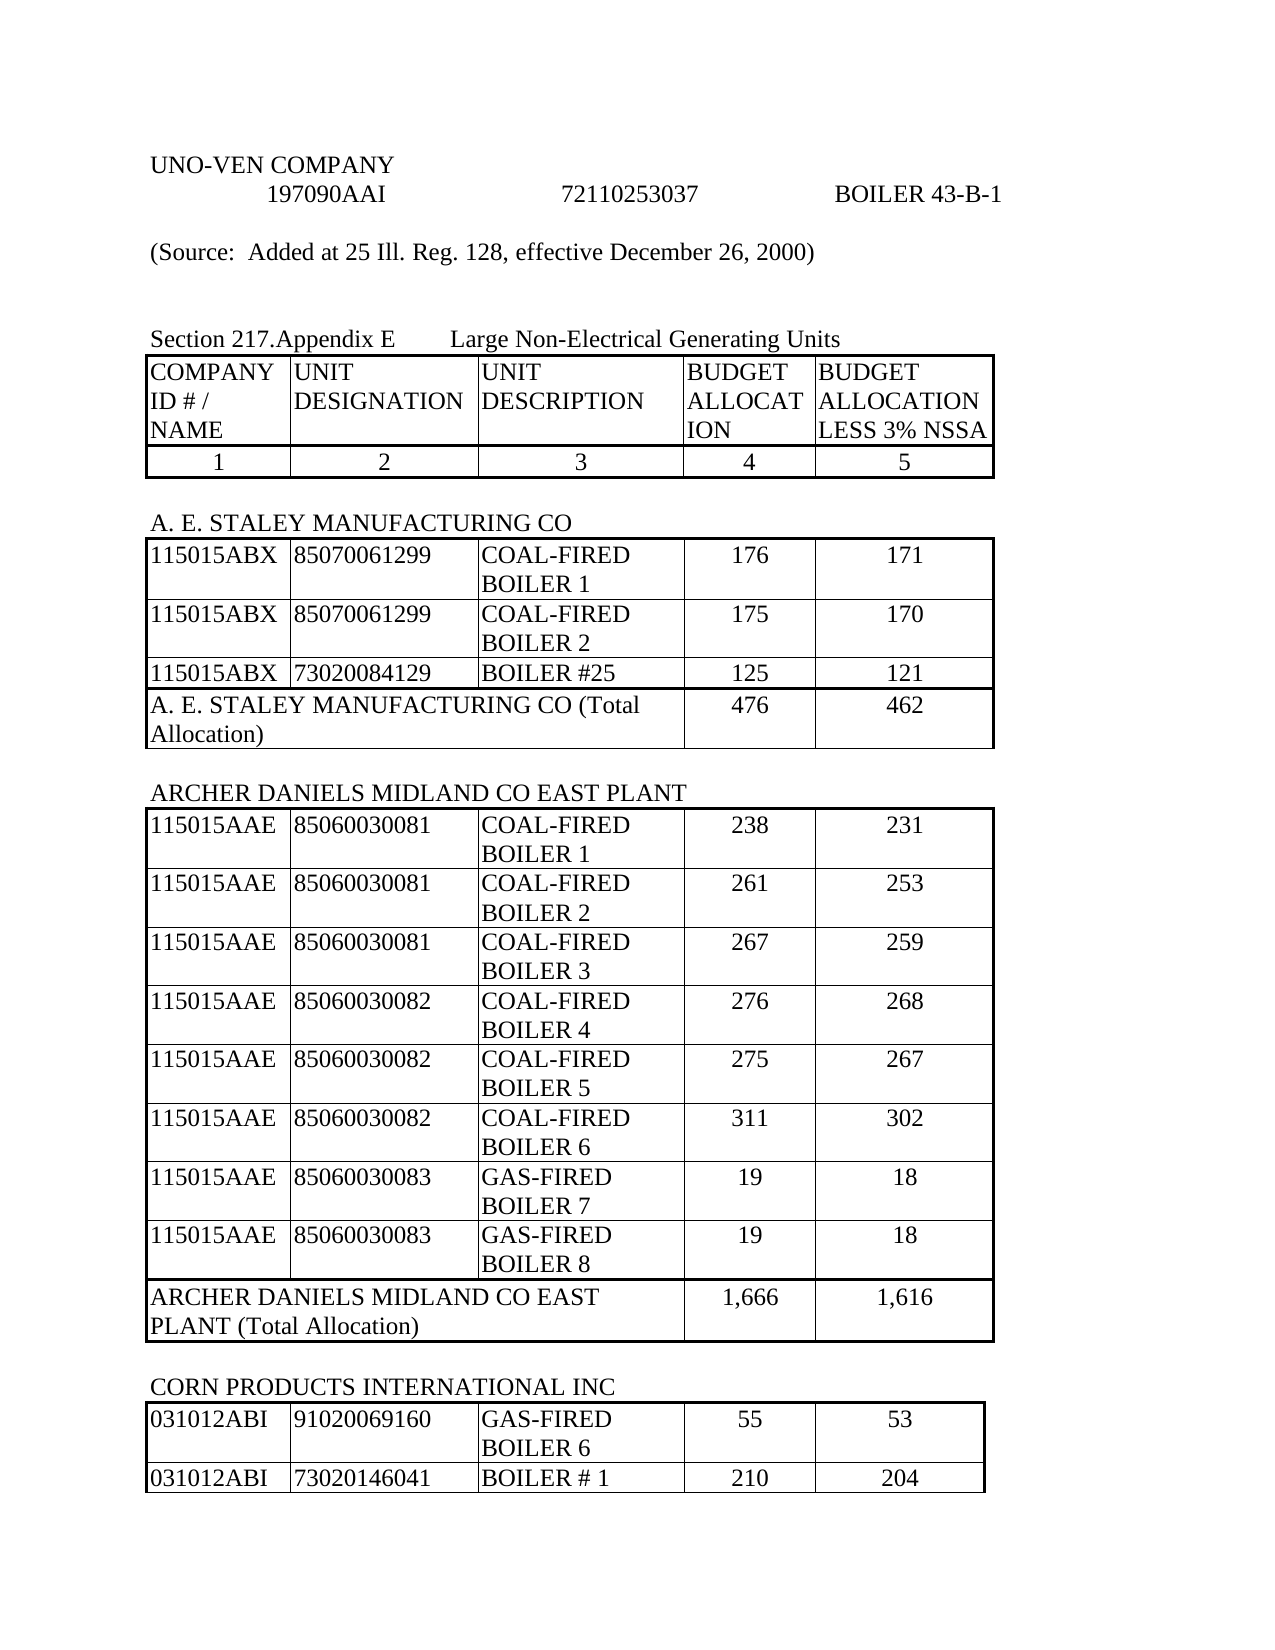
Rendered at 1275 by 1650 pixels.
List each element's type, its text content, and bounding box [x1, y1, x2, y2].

table_header 115015AAE [148, 810, 290, 868]
table_cell 121 [816, 658, 992, 687]
table_cell 259 [816, 928, 992, 985]
table_header BUDGET ALLOCATION LESS 3% NSSA [816, 357, 992, 444]
table_cell 261 [685, 869, 815, 926]
table_cell 115015AAE [148, 986, 290, 1044]
table_header 197090AAI [147, 179, 505, 208]
table_cell 267 [816, 1045, 992, 1102]
text UNO-VEN COMPANY [150, 150, 1125, 179]
table_header UNIT DESIGNATION [291, 357, 478, 444]
table_cell COAL-FIRED BOILER 4 [479, 986, 684, 1044]
table_cell 311 [685, 1104, 815, 1161]
table_cell 204 [816, 1463, 983, 1492]
table_header COMPANY ID # / NAME [148, 357, 290, 444]
table_cell 115015ABX [148, 600, 290, 657]
table_cell 175 [685, 600, 815, 657]
table_header COAL-FIRED BOILER 1 [479, 810, 684, 868]
table_cell 85060030083 [291, 1221, 478, 1278]
table_header BUDGET ALLOCATION [684, 357, 815, 444]
table_cell 031012ABI [148, 1463, 290, 1492]
table_header 91020069160 [291, 1404, 478, 1462]
table_cell 1,666 [685, 1281, 815, 1339]
text (Source: Added at 25 Ill. Reg. 128, effective December 26, 2000) [150, 237, 1125, 266]
table_cell COAL-FIRED BOILER 2 [479, 600, 684, 657]
table_cell BOILER #25 [479, 658, 684, 687]
table_cell GAS-FIRED BOILER 8 [479, 1221, 684, 1278]
table_header 55 [685, 1404, 815, 1462]
table_cell 73020084129 [291, 658, 478, 687]
table_header GAS-FIRED BOILER 6 [479, 1404, 684, 1462]
table_cell 1,616 [816, 1281, 992, 1339]
text CORN PRODUCTS INTERNATIONAL INC [150, 1372, 1125, 1401]
table_cell 276 [685, 986, 815, 1044]
table_cell 85060030082 [291, 1104, 478, 1161]
table_cell 3 [479, 447, 683, 476]
table_header UNIT DESCRIPTION [479, 357, 683, 444]
table_header 85060030081 [291, 810, 478, 868]
table_cell 4 [684, 447, 815, 476]
text Section 217.Appendix E Large Non-Electrical Generating Units [150, 324, 1125, 353]
table_header 231 [816, 810, 992, 868]
table_header 53 [816, 1404, 983, 1462]
text A. E. STALEY MANUFACTURING CO [150, 508, 1125, 537]
table_cell 5 [816, 447, 992, 476]
table_cell 115015AAE [148, 1104, 290, 1161]
table_header 176 [685, 540, 815, 598]
table_cell 85070061299 [291, 600, 478, 657]
table_header 85070061299 [291, 540, 478, 598]
table_cell 19 [685, 1162, 815, 1220]
table_cell 115015AAE [148, 869, 290, 926]
table_cell 115015AAE [148, 1221, 290, 1278]
text ARCHER DANIELS MIDLAND CO EAST PLANT [150, 777, 1125, 807]
table_cell 115015AAE [148, 928, 290, 985]
table_header 115015ABX [148, 540, 290, 598]
table_cell 253 [816, 869, 992, 926]
table_cell 115015AAE [148, 1162, 290, 1220]
table_cell 2 [291, 447, 478, 476]
table_header 238 [685, 810, 815, 868]
table_cell 1 [148, 447, 290, 476]
table_cell 85060030082 [291, 1045, 478, 1102]
table_cell 476 [685, 690, 815, 748]
table_cell ARCHER DANIELS MIDLAND CO EAST PLANT (Total Allocation) [148, 1281, 684, 1339]
table_cell 462 [816, 690, 992, 748]
table_header COAL-FIRED BOILER 1 [479, 540, 684, 598]
table_cell COAL-FIRED BOILER 3 [479, 928, 684, 985]
table_cell COAL-FIRED BOILER 2 [479, 869, 684, 926]
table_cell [479, 1463, 684, 1492]
table_cell 19 [685, 1221, 815, 1278]
table_cell 267 [685, 928, 815, 985]
table_cell 85060030081 [291, 928, 478, 985]
table_header 72110253037 [505, 179, 754, 208]
table_cell 73020146041 [291, 1463, 478, 1492]
table_cell 115015ABX [148, 658, 290, 687]
table_cell 170 [816, 600, 992, 657]
table_cell 210 [685, 1463, 815, 1492]
table_header 031012ABI [148, 1404, 290, 1462]
table_cell 85060030083 [291, 1162, 478, 1220]
table_cell COAL-FIRED BOILER 5 [479, 1045, 684, 1102]
table_cell 268 [816, 986, 992, 1044]
table_cell COAL-FIRED BOILER 6 [479, 1104, 684, 1161]
table_cell 125 [685, 658, 815, 687]
table_cell 85060030082 [291, 986, 478, 1044]
table_header 171 [816, 540, 992, 598]
table_cell 18 [816, 1162, 992, 1220]
table_cell 302 [816, 1104, 992, 1161]
table_cell 18 [816, 1221, 992, 1278]
table_header BOILER 43-B-1 [754, 179, 1083, 208]
table_cell GAS-FIRED BOILER 7 [479, 1162, 684, 1220]
table_cell 275 [685, 1045, 815, 1102]
table_cell 115015AAE [148, 1045, 290, 1102]
table_cell 85060030081 [291, 869, 478, 926]
table_cell A. E. STALEY MANUFACTURING CO (Total Allocation) [148, 690, 684, 748]
